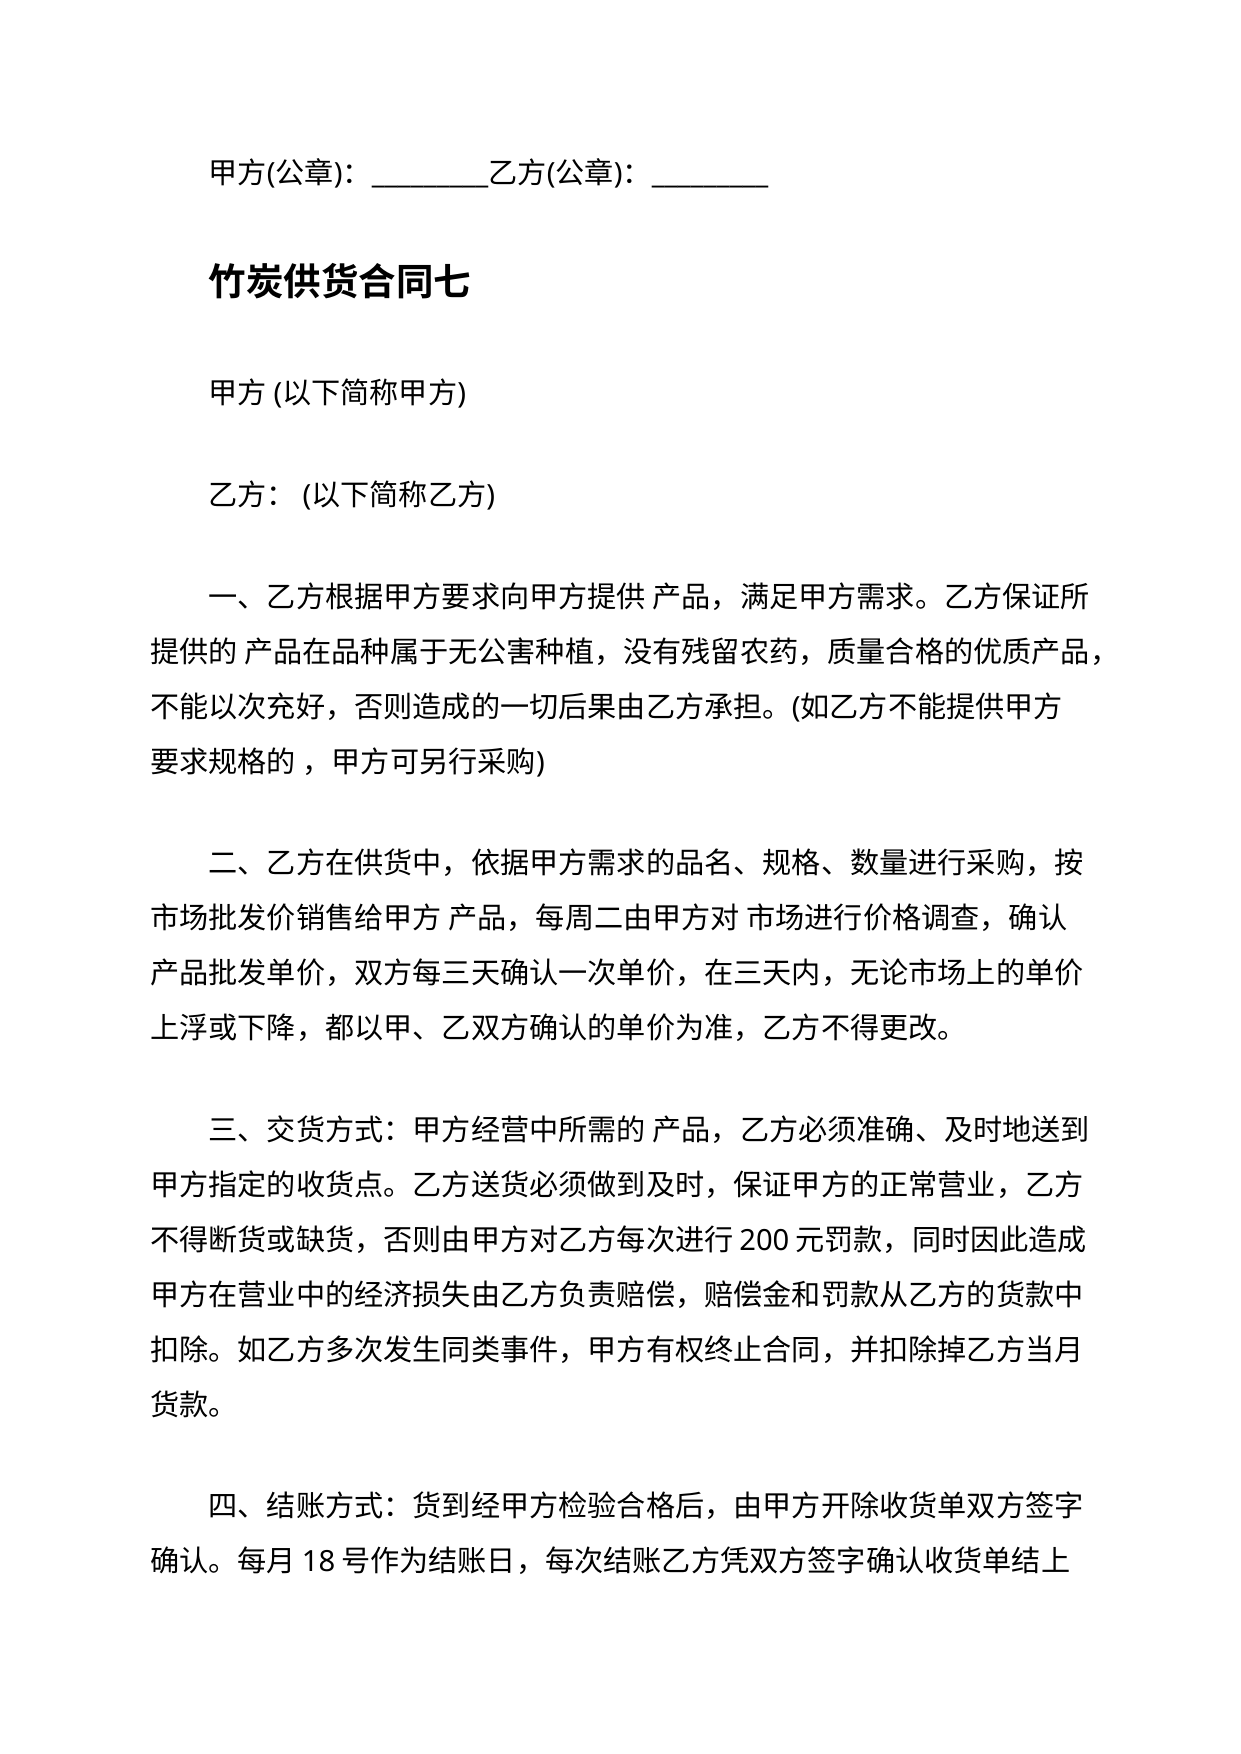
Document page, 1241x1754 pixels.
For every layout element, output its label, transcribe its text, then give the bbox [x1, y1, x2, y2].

text 竹炭供货合同七 [150, 252, 1090, 306]
text 三、交货方式：甲方经营中所需的 产品，乙方必须准确、及时地送到甲方指定的收货点。乙方送货必须做到及时，保证甲方的正常营业，乙方不得断货或缺货，否则由甲方对乙方每次进行200元罚款，同时因此造成甲方在营业中的经济损失由乙方负责赔偿，赔偿金和罚款从乙方的货款中扣除。如乙方多次发生同类事件，甲方有权终止合同，并扣除掉乙方当月货款。 [150, 1107, 1090, 1423]
text 一、乙方根据甲方要求向甲方提供 产品，满足甲方需求。乙方保证所提供的 产品在品种属于无公害种植，没有残留农药，质量合格的优质产品，不能以次充好，否则造成的一切后果由乙方承担。(如乙方不能提供甲方要求规格的 ，甲方可另行采购) [150, 573, 1090, 781]
text 二、乙方在供货中，依据甲方需求的品名、规格、数量进行采购，按市场批发价销售给甲方 产品，每周二由甲方对 市场进行价格调查，确认 产品批发单价，双方每三天确认一次单价，在三天内，无论市场上的单价上浮或下降，都以甲、乙双方确认的单价为准，乙方不得更改。 [150, 840, 1090, 1047]
text 甲方 (以下简称甲方) [150, 369, 1090, 412]
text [150, 1483, 1090, 1580]
text 甲方(公章)：_________乙方(公章)：_________ [150, 150, 1090, 192]
text 乙方： (以下简称乙方) [150, 471, 1090, 514]
